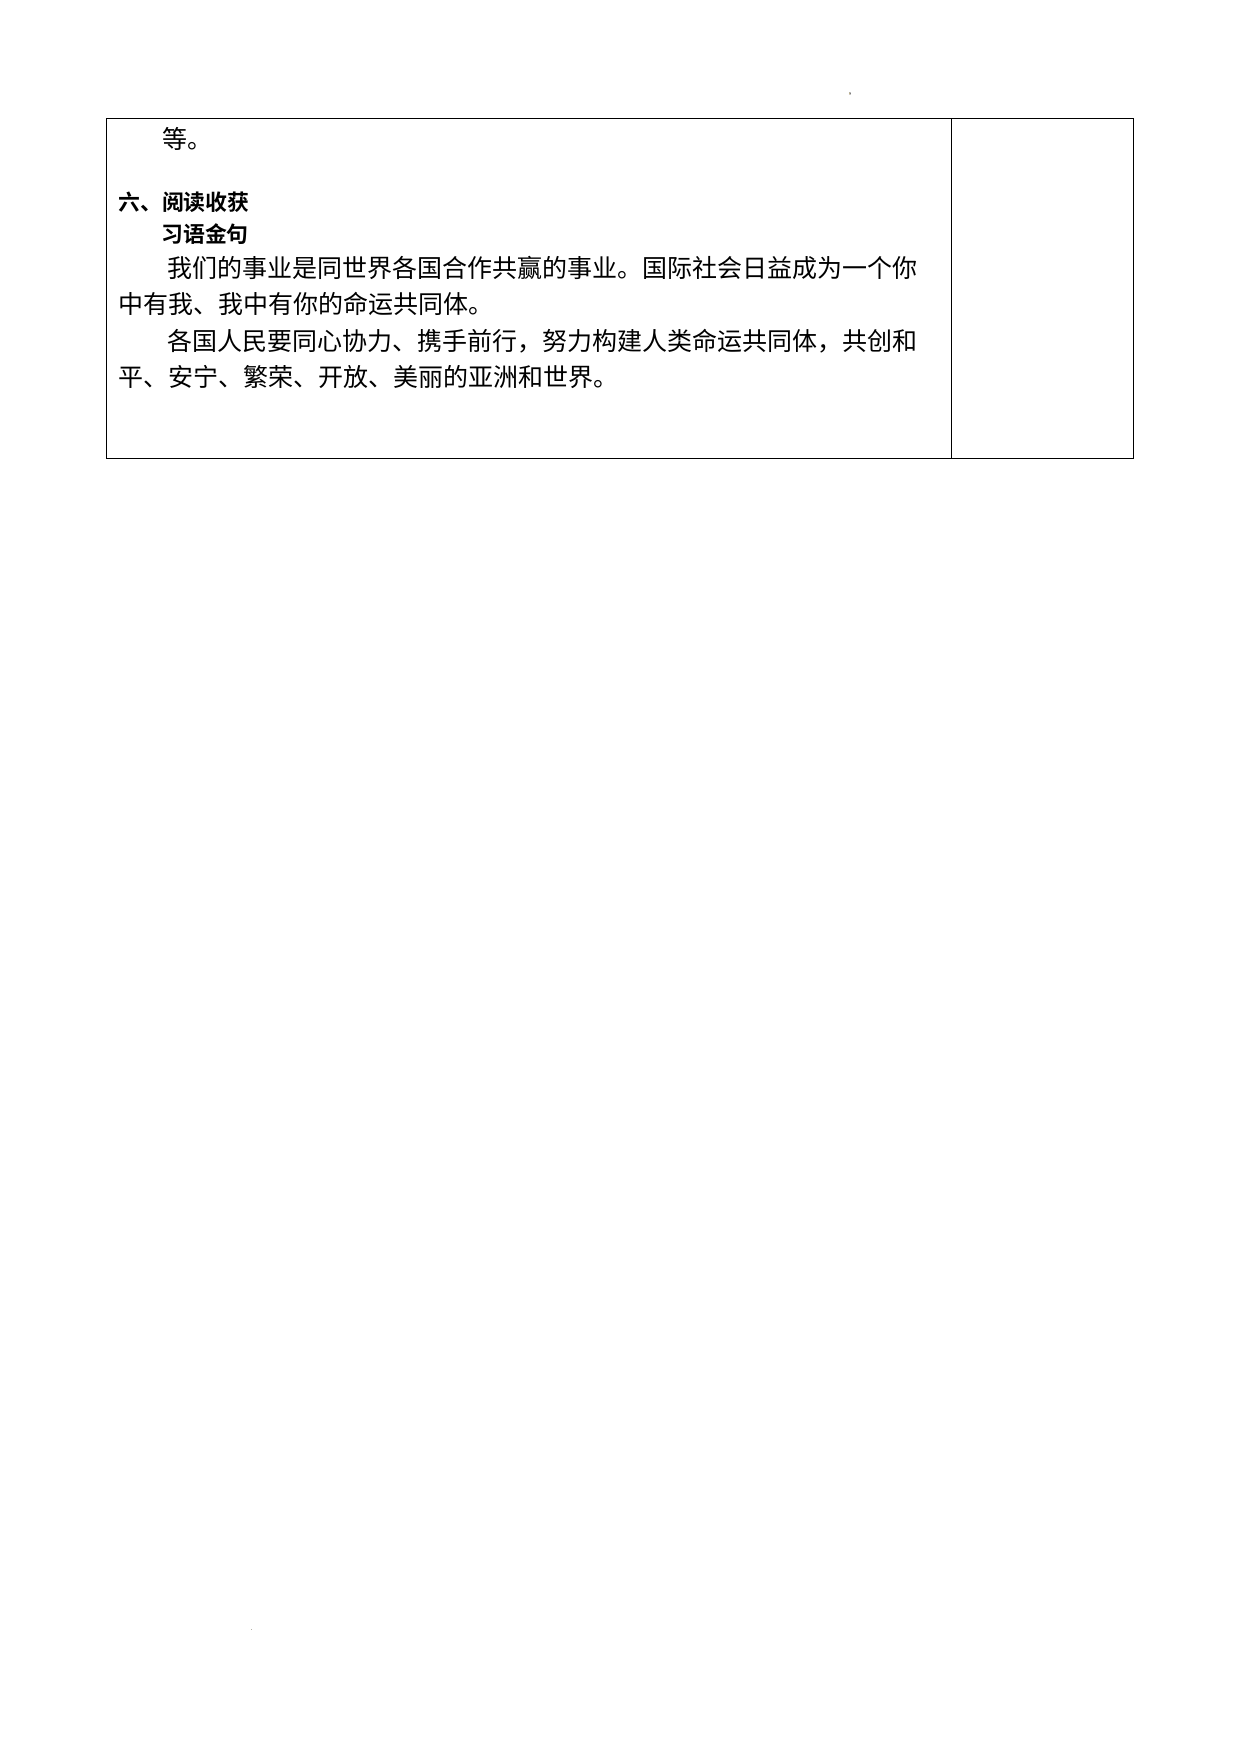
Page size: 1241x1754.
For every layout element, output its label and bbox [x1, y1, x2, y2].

table_cell [107, 119, 951, 457]
table_cell [952, 119, 1133, 457]
